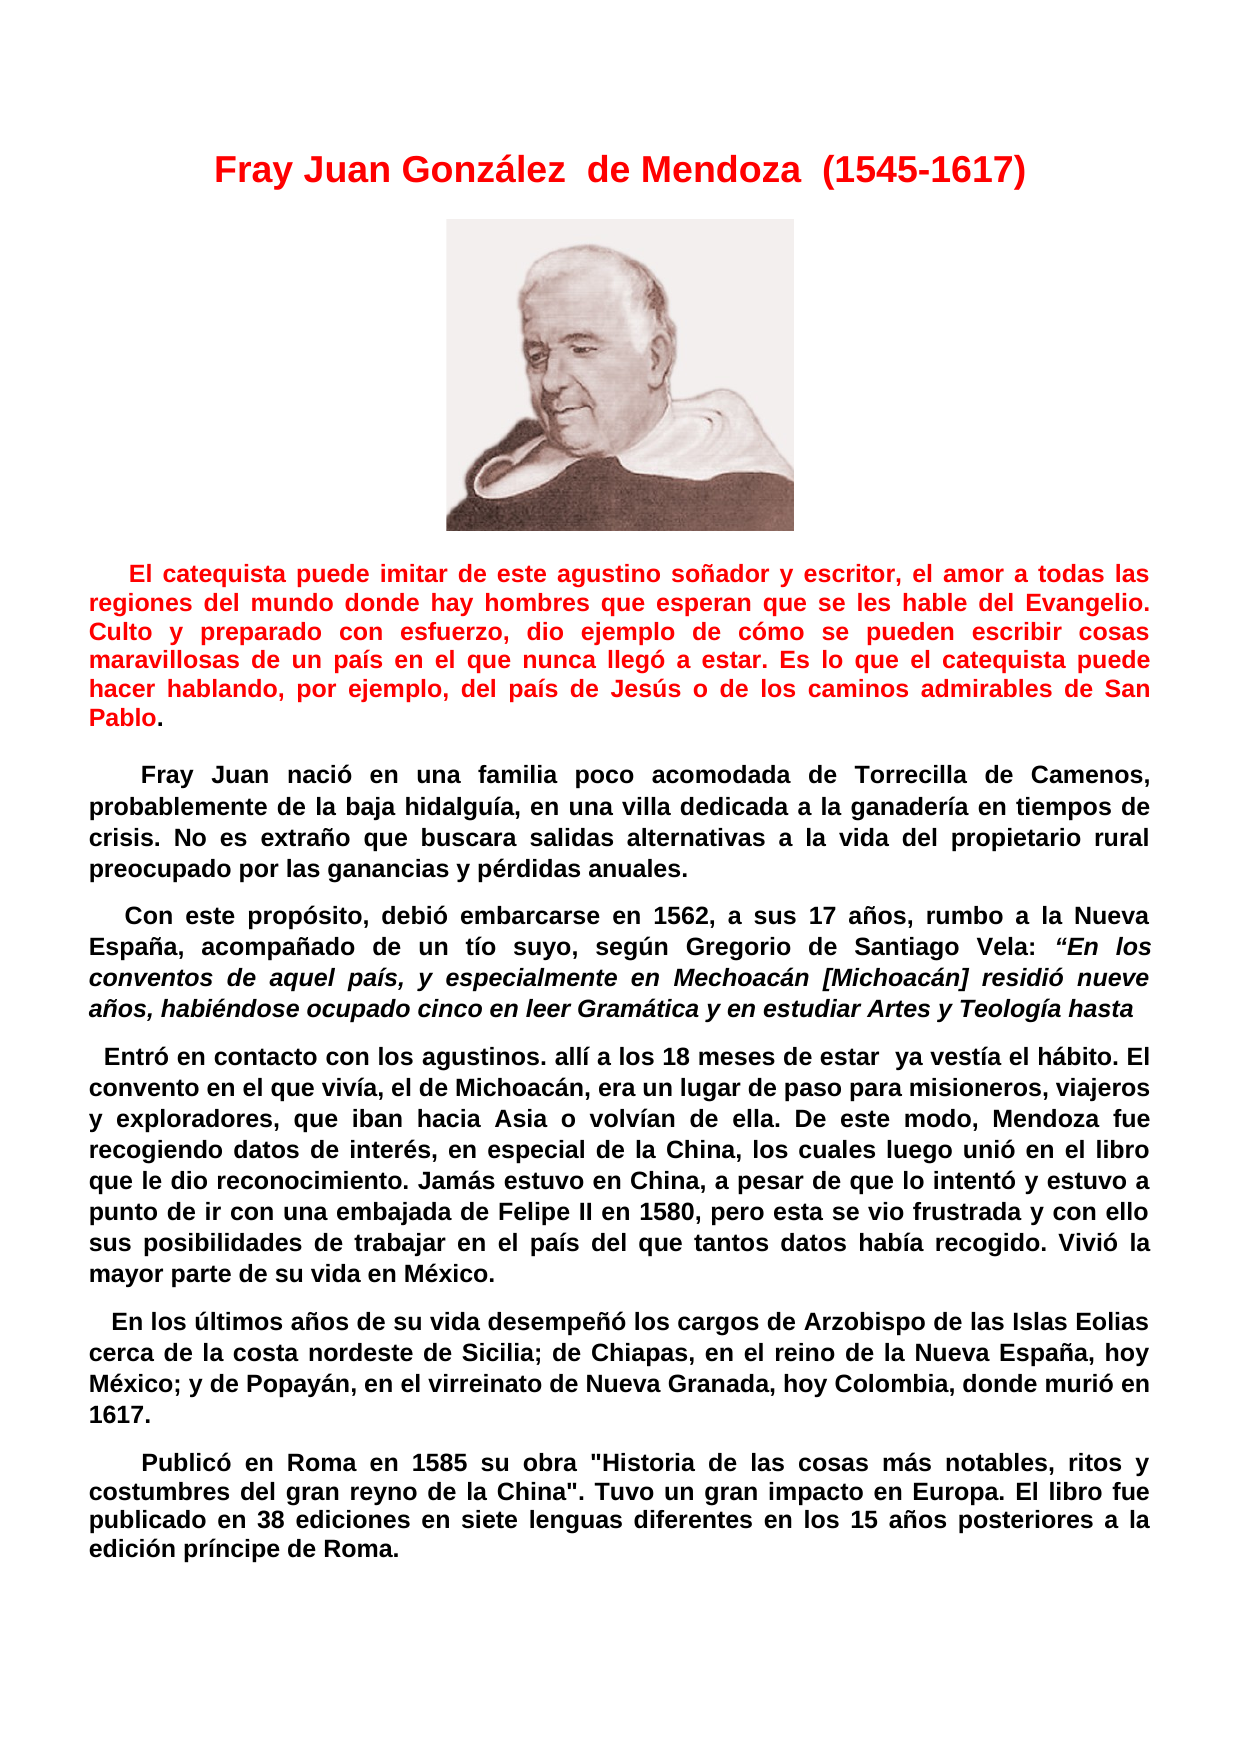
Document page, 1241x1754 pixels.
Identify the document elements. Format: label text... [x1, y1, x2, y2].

text Con este propósito, debió embarcarse en 1562, a sus 17 años, rumbo a la Nueva España, acompañado de un tío suyo, según Gregorio de Santiago Vela: “En los conventos de aquel país, y especialmente en Mechoacán [Michoacán] residió nueve años, habiéndose ocupado cinco en leer Gramática y en estudiar Artes y Teología hasta [88, 901, 1152, 1023]
text En los últimos años de su vida desempeñó los cargos de Arzobispo de las Islas Eolias cerca de la costa nordeste de Sicilia; de Chiapas, en el reino de la Nueva España, hoy México; y de Popayán, en el virreinato de Nueva Granada, hoy Colombia, donde murió en 1617. [88, 1307, 1152, 1429]
text Fray Juan González de Mendoza (1545-1617) [88, 148, 1152, 191]
text Publicó en Roma en 1585 su obra "Historia de las cosas más notables, ritos y costumbres del gran reyno de la China". Tuvo un gran impacto en Europa. El libro fue publicado en 38 ediciones en siete lenguas diferentes en los 15 años posteriores a la edición príncipe de Roma. [88, 1448, 1152, 1563]
text El catequista puede imitar de este agustino soñador y escritor, el amor a todas las regiones del mundo donde hay hombres que esperan que se les hable del Evangelio. Culto y preparado con esfuerzo, dio ejemplo de cómo se pueden escribir cosas maravillosas de un país en el que nunca llegó a estar. Es lo que el catequista puede hacer hablando, por ejemplo, del país de Jesús o de los caminos admirables de San Pablo. [88, 559, 1152, 732]
text Fray Juan nació en una familia poco acomodada de Torrecilla de Camenos, probablemente de la baja hidalguía, en una villa dedicada a la ganadería en tiempos de crisis. No es extraño que buscara salidas alternativas a la vida del propietario rural preocupado por las ganancias y pérdidas anuales. [88, 760, 1152, 882]
picture [446, 219, 794, 531]
text Entró en contacto con los agustinos. allí a los 18 meses de estar ya vestía el hábito. El convento en el que vivía, el de Michoacán, era un lugar de paso para misioneros, viajeros y exploradores, que iban hacia Asia o volvían de ella. De este modo, Mendoza fue recogiendo datos de interés, en especial de la China, los cuales luego unió en el libro que le dio reconocimiento. Jamás estuvo en China, a pesar de que lo intentó y estuvo a punto de ir con una embajada de Felipe II en 1580, pero esta se vio frustrada y con ello sus posibilidades de trabajar en el país del que tantos datos había recogido. Vivió la mayor parte de su vida en México. [88, 1042, 1152, 1288]
